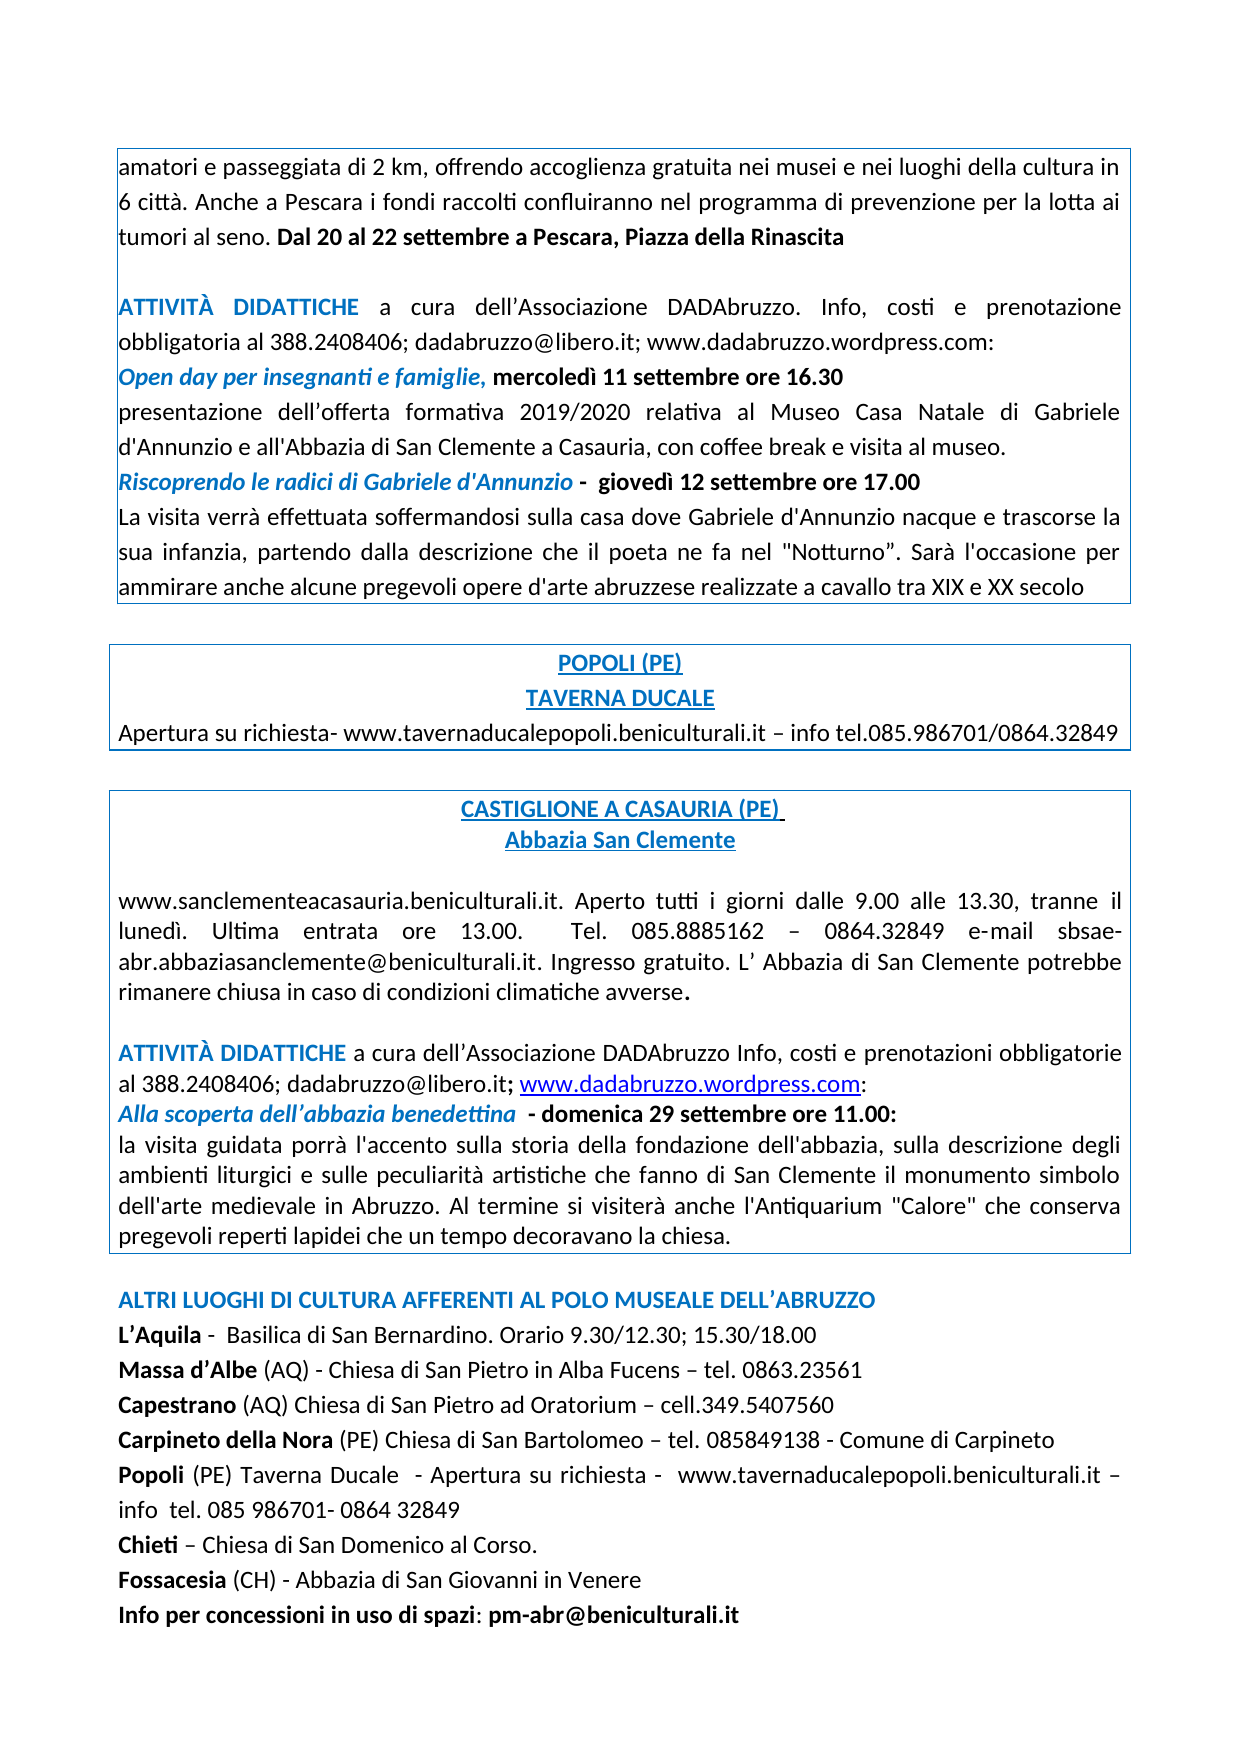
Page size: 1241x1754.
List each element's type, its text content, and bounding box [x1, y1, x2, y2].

text Apertura su richiesta- www.tavernaducalepopoli.beniculturali.it – info tel.085.986701/0864.32849 [110, 714, 1130, 749]
text Capestrano (AQ) Chiesa di San Pietro ad Oratorium – cell.349.5407560 [118, 1390, 1122, 1420]
text Fossacesia (CH) - Abbazia di San Giovanni in Venere [118, 1565, 1122, 1595]
text Carpineto della Nora (PE) Chiesa di San Bartolomeo – tel. 085849138 - Comune di Carpineto [118, 1425, 1122, 1455]
text CASTIGLIONE A CASAURIA (PE) [110, 791, 1130, 824]
text presentazione dell’offerta formativa 2019/2020 relativa al Museo Casa Natale di Gabriele d'Annunzio e all'Abbazia di San Clemente a Casauria, con coffee break e visita al museo. [118, 393, 1130, 461]
text la visita guidata porrà l'accento sulla storia della fondazione dell'abbazia, sulla descrizione degli ambienti liturgici e sulle peculiarità artistiche che fanno di San Clemente il monumento simbolo dell'arte medievale in Abruzzo. Al termine si visiterà anche l'Antiquarium "Calore" che conserva pregevoli reperti lapidei che un tempo decoravano la chiesa. [110, 1126, 1130, 1253]
text Alla scoperta dell’abbazia benedettina - domenica 29 settembre ore 11.00: [118, 1098, 1122, 1126]
text Riscoprendo le radici di Gabriele d'Annunzio - giovedì 12 settembre ore 17.00 [118, 463, 1130, 496]
text Popoli (PE) Taverna Ducale - Apertura su richiesta - www.tavernaducalepopoli.beniculturali.it – info tel. 085 986701- 0864 32849 [118, 1460, 1122, 1525]
text Info per concessioni in uso di spazi: pm-abr@beniculturali.it [118, 1600, 1122, 1630]
text www.sanclementeacasauria.beniculturali.it. Aperto tutti i giorni dalle 9.00 alle 13.30, tranne il lunedì. Ultima entrata ore 13.00. Tel. 085.8885162 – 0864.32849 e-mail sbsae-abr.abbaziasanclemente@beniculturali.it. Ingresso gratuito. L’ Abbazia di San Clemente potrebbe rimanere chiusa in caso di condizioni climatiche avverse. [118, 885, 1122, 1007]
text Massa d’Albe (AQ) - Chiesa di San Pietro in Alba Fucens – tel. 0863.23561 [118, 1355, 1122, 1385]
text Abbazia San Clemente [118, 824, 1122, 854]
text Chieti – Chiesa di San Domenico al Corso. [118, 1530, 1122, 1560]
text TAVERNA DUCALE [110, 679, 1130, 712]
text ATTIVITÀ DIDATTICHE a cura dell’Associazione DADAbruzzo Info, costi e prenotazioni obbligatorie al 388.2408406; dadabruzzo@libero.it; www.dadabruzzo.wordpress.com: [118, 1037, 1122, 1098]
text Open day per insegnanti e famiglie, mercoledì 11 settembre ore 16.30 [118, 358, 1130, 391]
text La visita verrà effettuata soffermandosi sulla casa dove Gabriele d'Annunzio nacque e trascorse la sua infanzia, partendo dalla descrizione che il poeta ne fa nel "Notturno”. Sarà l'occasione per ammirare anche alcune pregevoli opere d'arte abruzzese realizzate a cavallo tra XIX e XX secolo [118, 498, 1130, 603]
text L’Aquila - Basilica di San Bernardino. Orario 9.30/12.30; 15.30/18.00 [118, 1320, 1122, 1350]
text POPOLI (PE) [110, 645, 1130, 677]
text ATTIVITÀ DIDATTICHE a cura dell’Associazione DADAbruzzo. Info, costi e prenotazione obbligatoria al 388.2408406; dadabruzzo@libero.it; www.dadabruzzo.wordpress.com: [118, 288, 1130, 356]
text ALTRI LUOGHI DI CULTURA AFFERENTI AL POLO MUSEALE DELL’ABRUZZO [118, 1285, 1122, 1315]
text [118, 149, 1130, 251]
